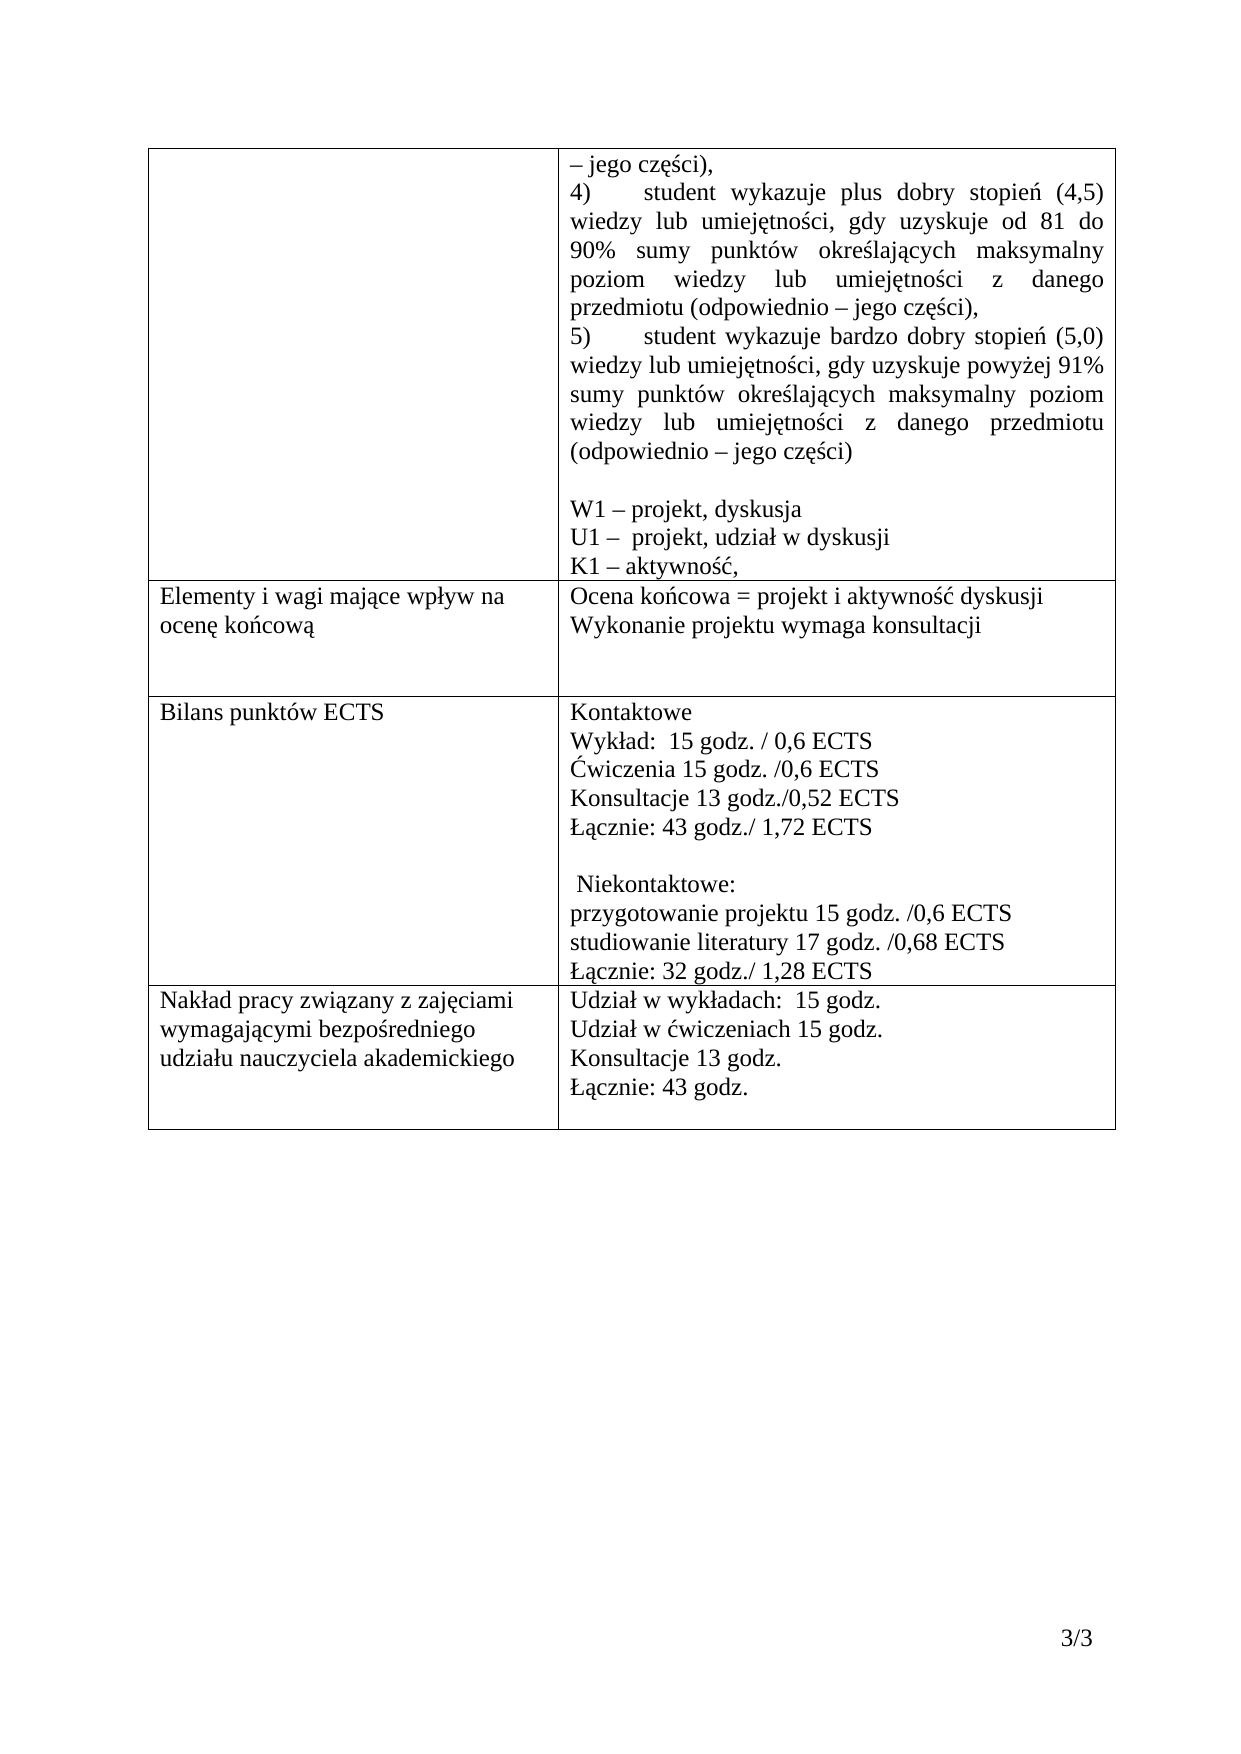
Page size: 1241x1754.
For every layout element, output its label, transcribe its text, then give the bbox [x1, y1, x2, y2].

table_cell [559, 149, 1115, 580]
table_cell Elementy i wagi mające wpływ na ocenę końcową [149, 581, 558, 696]
table_cell Nakład pracy związany z zajęciami wymagającymi bezpośredniego udziału nauczyciela akademickiego [149, 986, 558, 1129]
table_cell Udział w wykładach: 15 godz. Udział w ćwiczeniach 15 godz. Konsultacje 13 godz. Łącznie: 43 godz. [559, 986, 1115, 1129]
table_cell Kontaktowe Wykład: 15 godz. / 0,6 ECTS Ćwiczenia 15 godz. /0,6 ECTS Konsultacje 13 godz./0,52 ECTS Łącznie: 43 godz./ 1,72 ECTS Niekontaktowe: przygotowanie projektu 15 godz. /0,6 ECTS studiowanie literatury 17 godz. /0,68 ECTS Łącznie: 32 godz./ 1,28 ECTS [559, 697, 1115, 984]
table_cell Bilans punktów ECTS [149, 697, 558, 984]
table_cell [149, 149, 558, 580]
table_cell Ocena końcowa = projekt i aktywność dyskusji Wykonanie projektu wymaga konsultacji [559, 581, 1115, 696]
